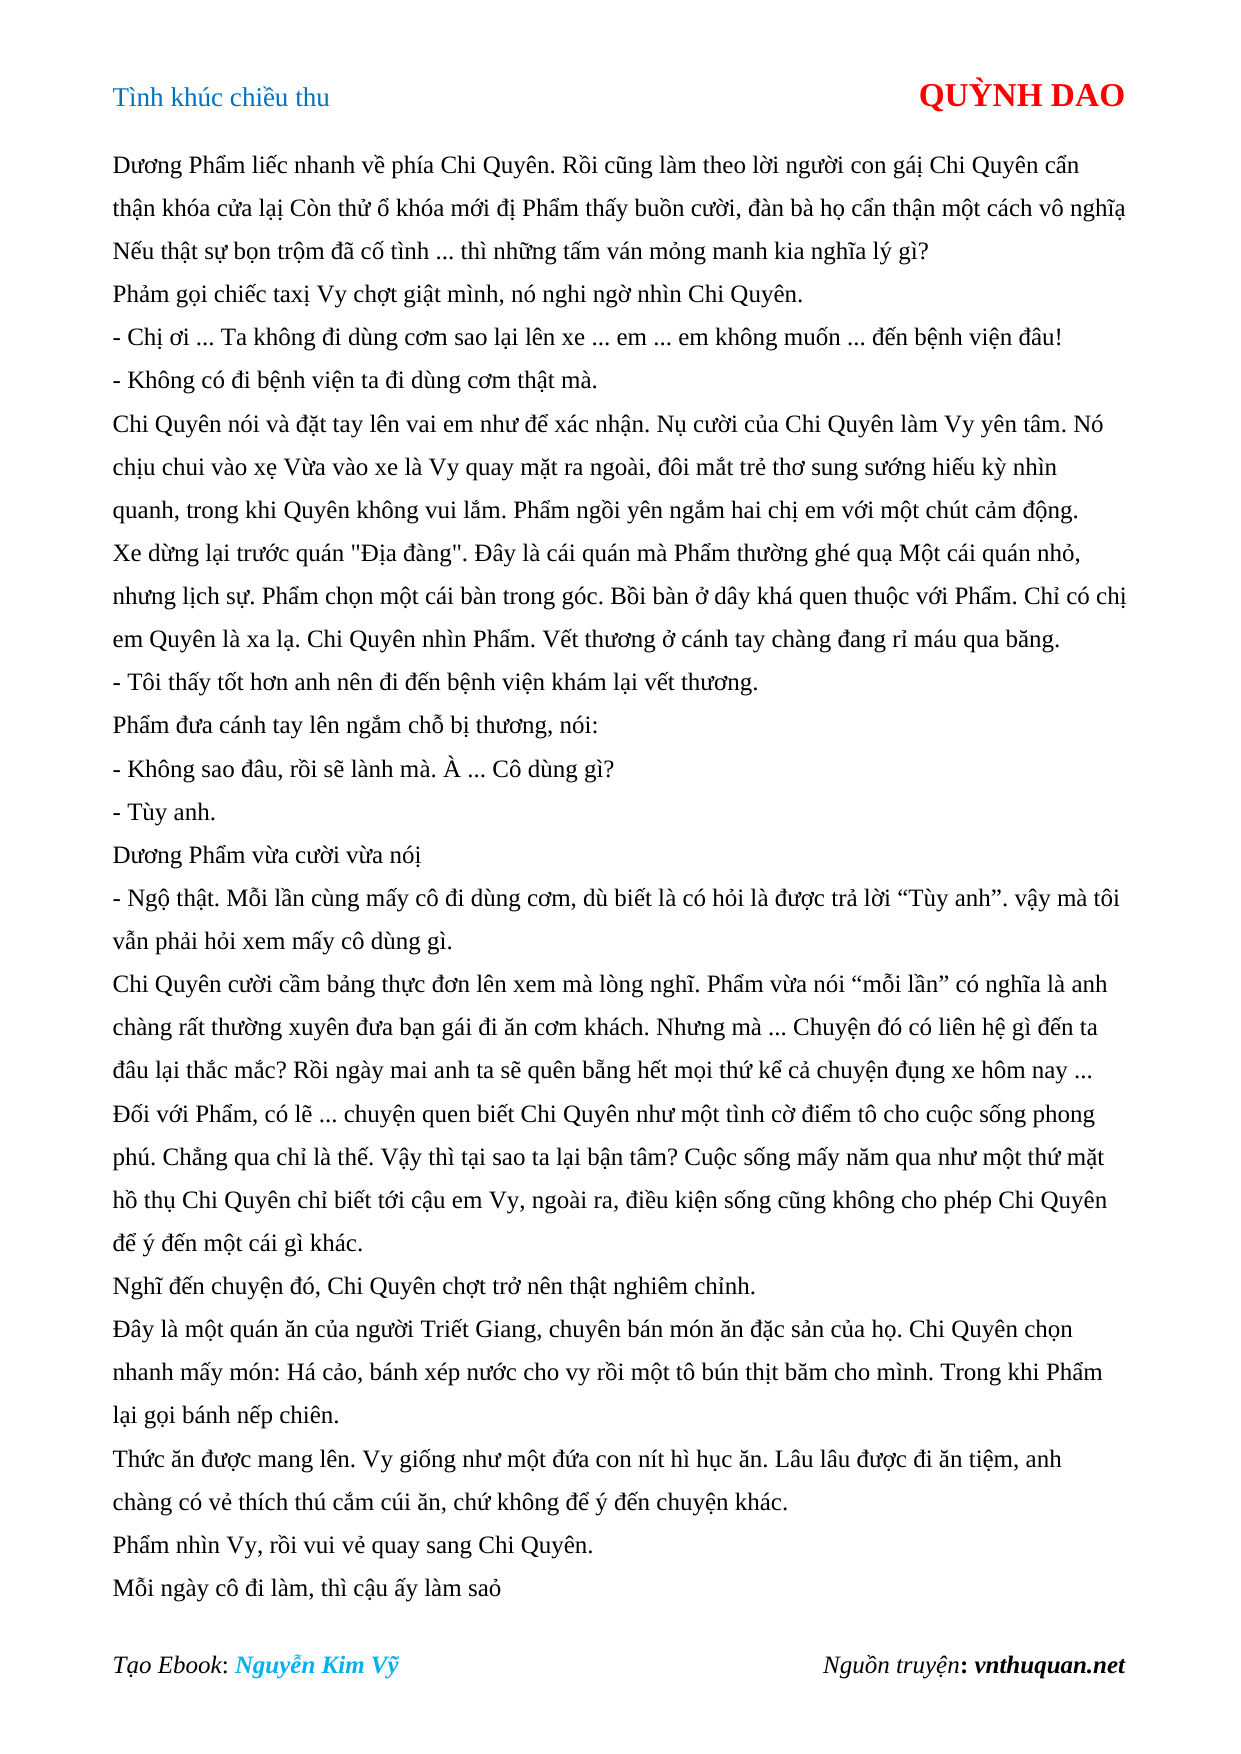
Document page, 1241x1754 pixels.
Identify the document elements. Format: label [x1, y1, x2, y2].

text [112, 150, 1128, 1602]
